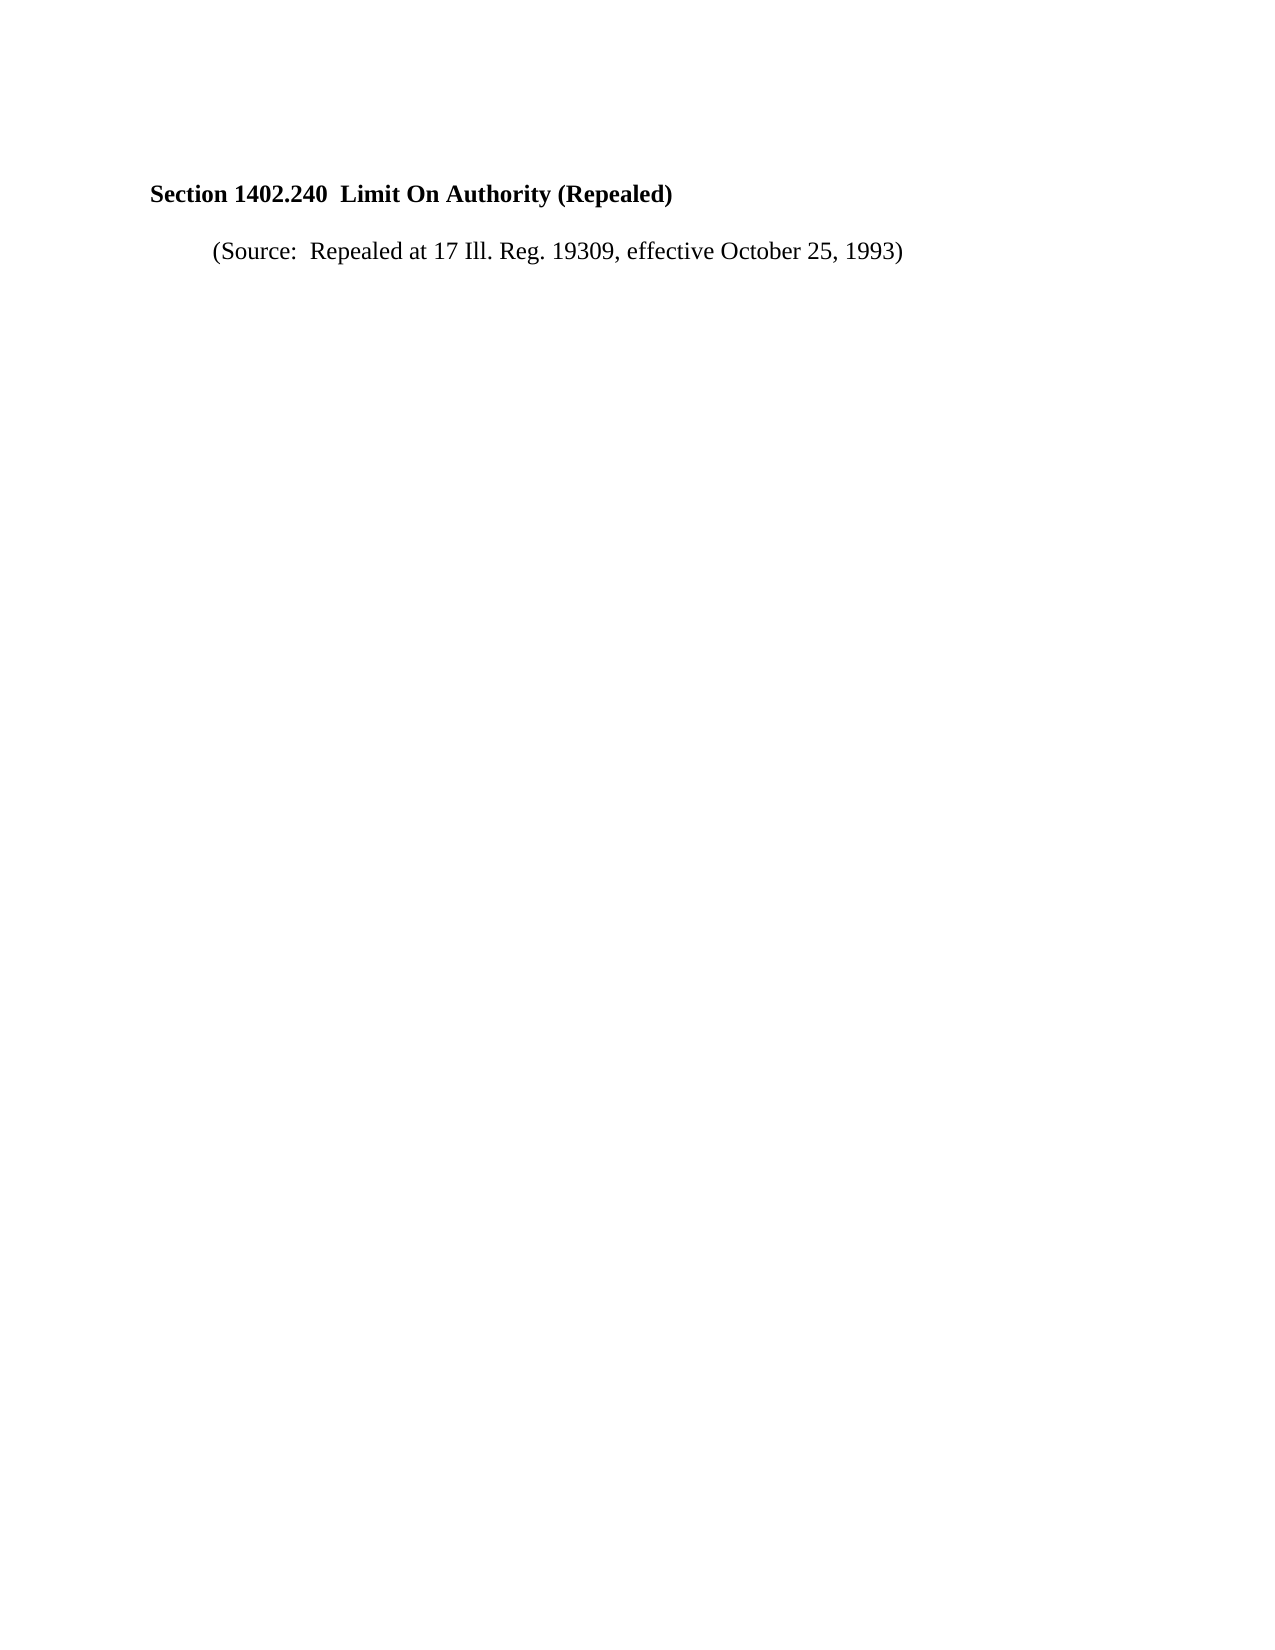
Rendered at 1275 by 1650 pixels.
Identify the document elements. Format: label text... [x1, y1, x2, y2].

text Section 1402.240 Limit On Authority (Repealed) [150, 179, 1125, 207]
text (Source: Repealed at 17 Ill. Reg. 19309, effective October 25, 1993) [212, 236, 1125, 265]
